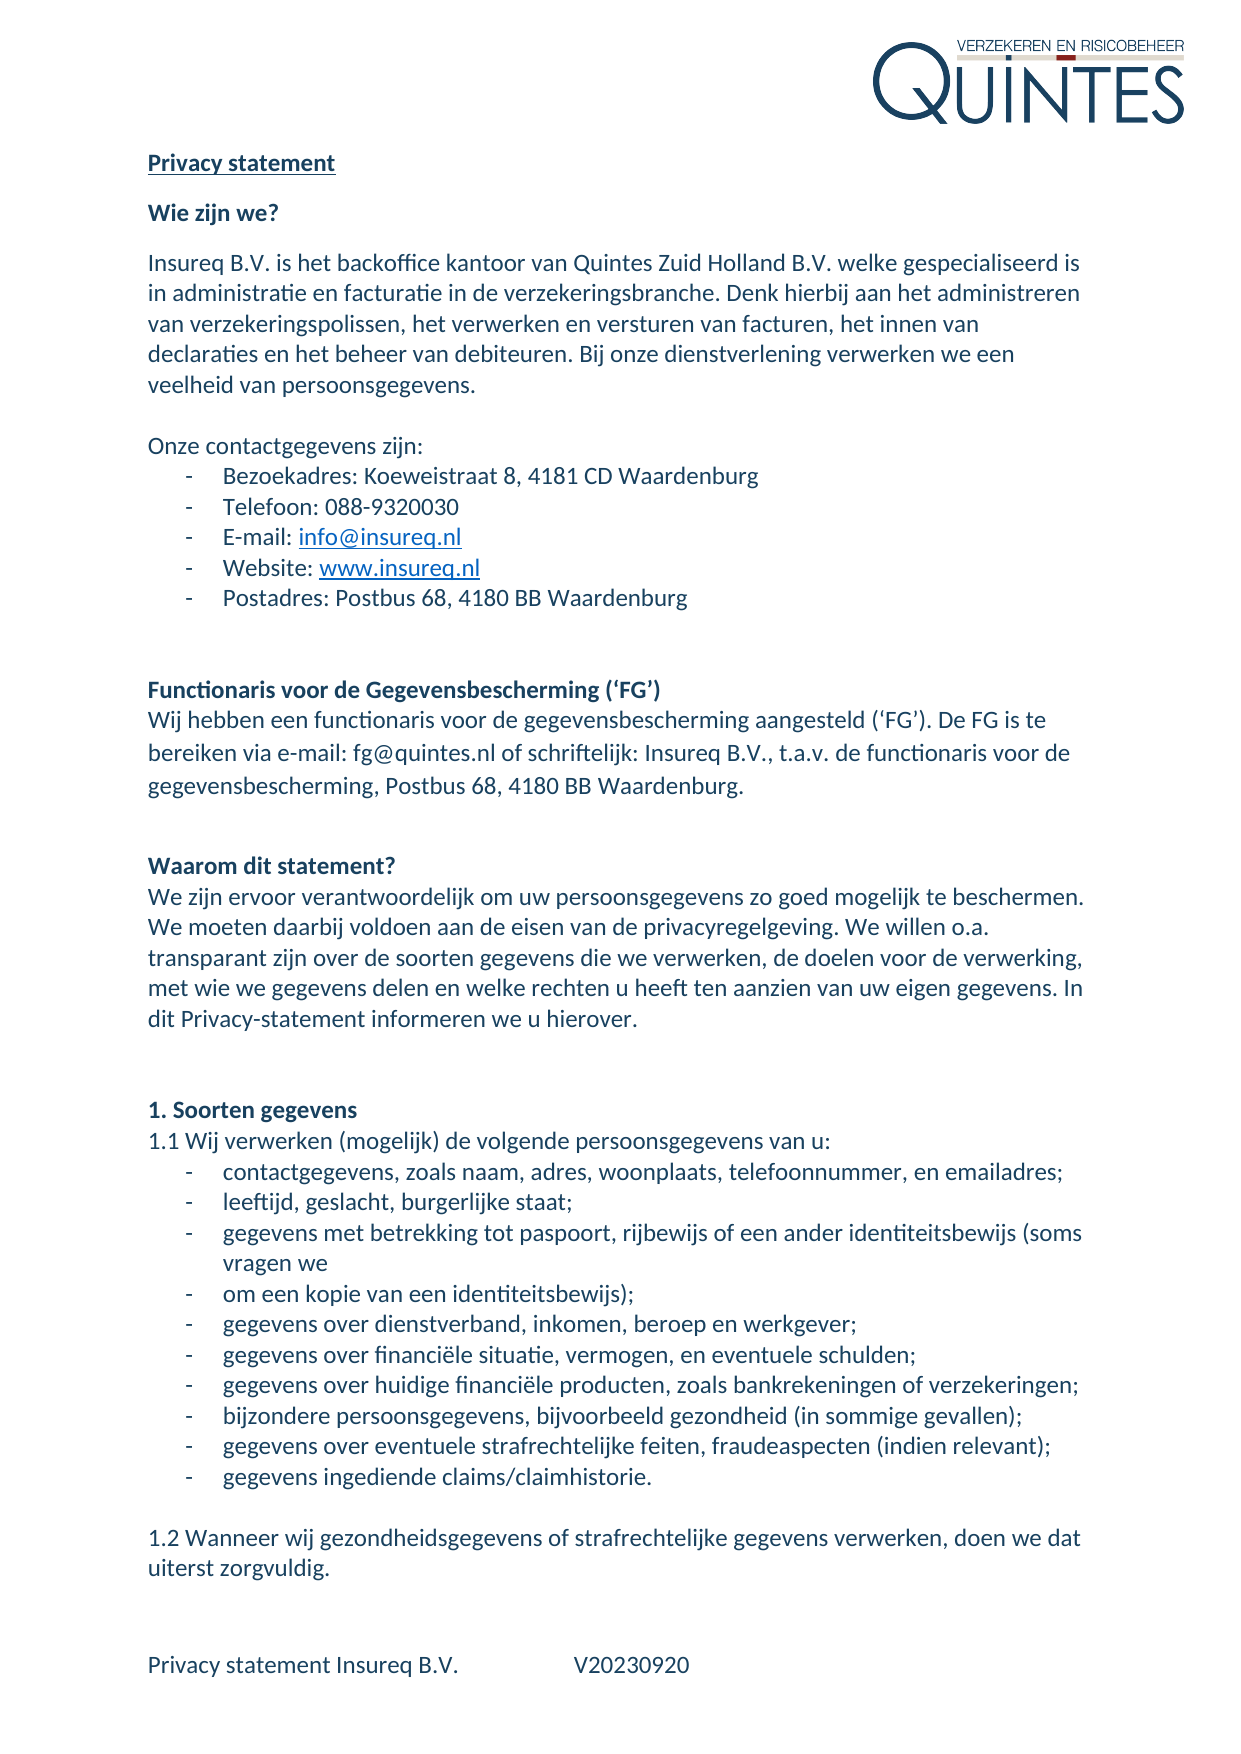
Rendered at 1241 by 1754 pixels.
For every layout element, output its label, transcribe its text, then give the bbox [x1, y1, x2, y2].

text Waarom dit statement? [148, 851, 1093, 881]
text Wij hebben een functionaris voor de gegevensbescherming aangesteld (‘FG’). De FG is te bereiken via e-mail: fg@quintes.nl of schriftelijk: Insureq B.V., t.a.v. de functionaris voor de gegevensbescherming, Postbus 68, 4180 BB Waardenburg. [148, 704, 1093, 801]
list om een kopie van een identiteitsbewijs); [185, 1278, 1093, 1308]
text Wie zijn we? [148, 197, 1093, 228]
list gegevens ingediende claims/claimhistorie. [185, 1461, 1093, 1491]
text 1. Soorten gegevens [148, 1095, 1093, 1125]
text 1.1 Wij verwerken (mogelijk) de volgende persoonsgegevens van u: [148, 1125, 1093, 1156]
list E-mail: info@insureq.nl [185, 521, 1093, 552]
list gegevens met betrekking tot paspoort, rijbewijs of een ander identiteitsbewijs (soms vragen we [185, 1217, 1093, 1278]
text Insureq B.V. is het backoffice kantoor van Quintes Zuid Holland B.V. welke gespecialiseerd is in administratie en facturatie in de verzekeringsbranche. Denk hierbij aan het administreren van verzekeringspolissen, het verwerken en versturen van facturen, het innen van declaraties en het beheer van debiteuren. Bij onze dienstverlening verwerken we een veelheid van persoonsgegevens. [148, 247, 1093, 399]
text Privacy statement [148, 148, 1093, 178]
text Onze contactgegevens zijn: [148, 430, 1093, 460]
list gegevens over financiële situatie, vermogen, en eventuele schulden; [185, 1339, 1093, 1369]
list Postadres: Postbus 68, 4180 BB Waardenburg [185, 582, 1093, 613]
text Functionaris voor de Gegevensbescherming (‘FG’) [148, 674, 1093, 704]
text 1.2 Wanneer wij gezondheidsgegevens of strafrechtelijke gegevens verwerken, doen we dat uiterst zorgvuldig. [148, 1522, 1093, 1583]
list contactgegevens, zoals naam, adres, woonplaats, telefoonnummer, en emailadres; [185, 1156, 1093, 1186]
list Website: www.insureq.nl [185, 552, 1093, 582]
picture [860, 29, 1196, 124]
list Telefoon: 088-9320030 [185, 491, 1093, 521]
list Bezoekadres: Koeweistraat 8, 4181 CD Waardenburg [185, 460, 1093, 491]
list leeftijd, geslacht, burgerlijke staat; [185, 1186, 1093, 1217]
list gegevens over dienstverband, inkomen, beroep en werkgever; [185, 1308, 1093, 1339]
list gegevens over eventuele strafrechtelijke feiten, fraudeaspecten (indien relevant); [185, 1430, 1093, 1461]
list bijzondere persoonsgegevens, bijvoorbeeld gezondheid (in sommige gevallen); [185, 1400, 1093, 1430]
text We zijn ervoor verantwoordelijk om uw persoonsgegevens zo goed mogelijk te beschermen. We moeten daarbij voldoen aan de eisen van de privacyregelgeving. We willen o.a. transparant zijn over de soorten gegevens die we verwerken, de doelen voor de verwerking, met wie we gegevens delen en welke rechten u heeft ten aanzien van uw eigen gegevens. In dit Privacy-statement informeren we u hierover. [148, 881, 1093, 1034]
list gegevens over huidige financiële producten, zoals bankrekeningen of verzekeringen; [185, 1369, 1093, 1400]
